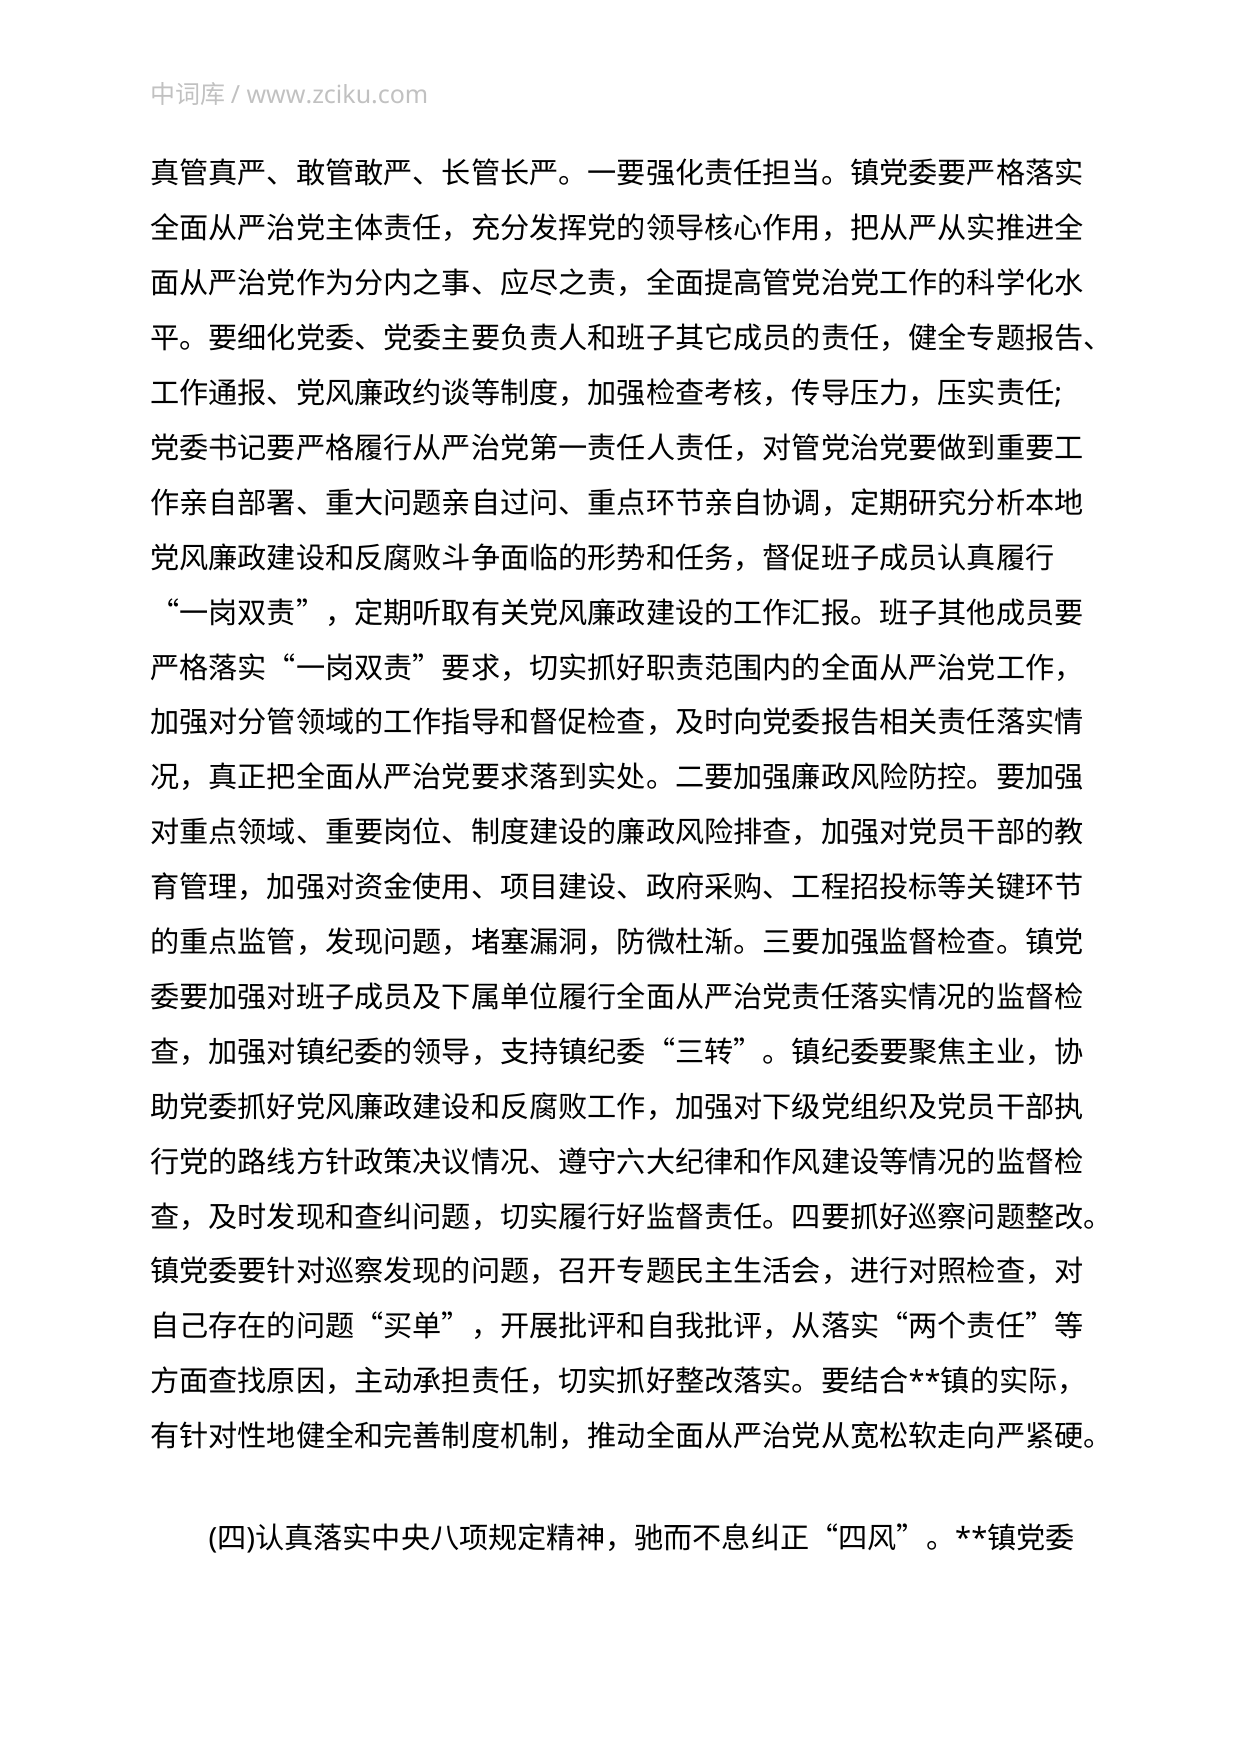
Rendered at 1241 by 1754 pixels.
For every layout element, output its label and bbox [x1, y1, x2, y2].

text [150, 150, 1090, 1455]
text [150, 1514, 1090, 1557]
